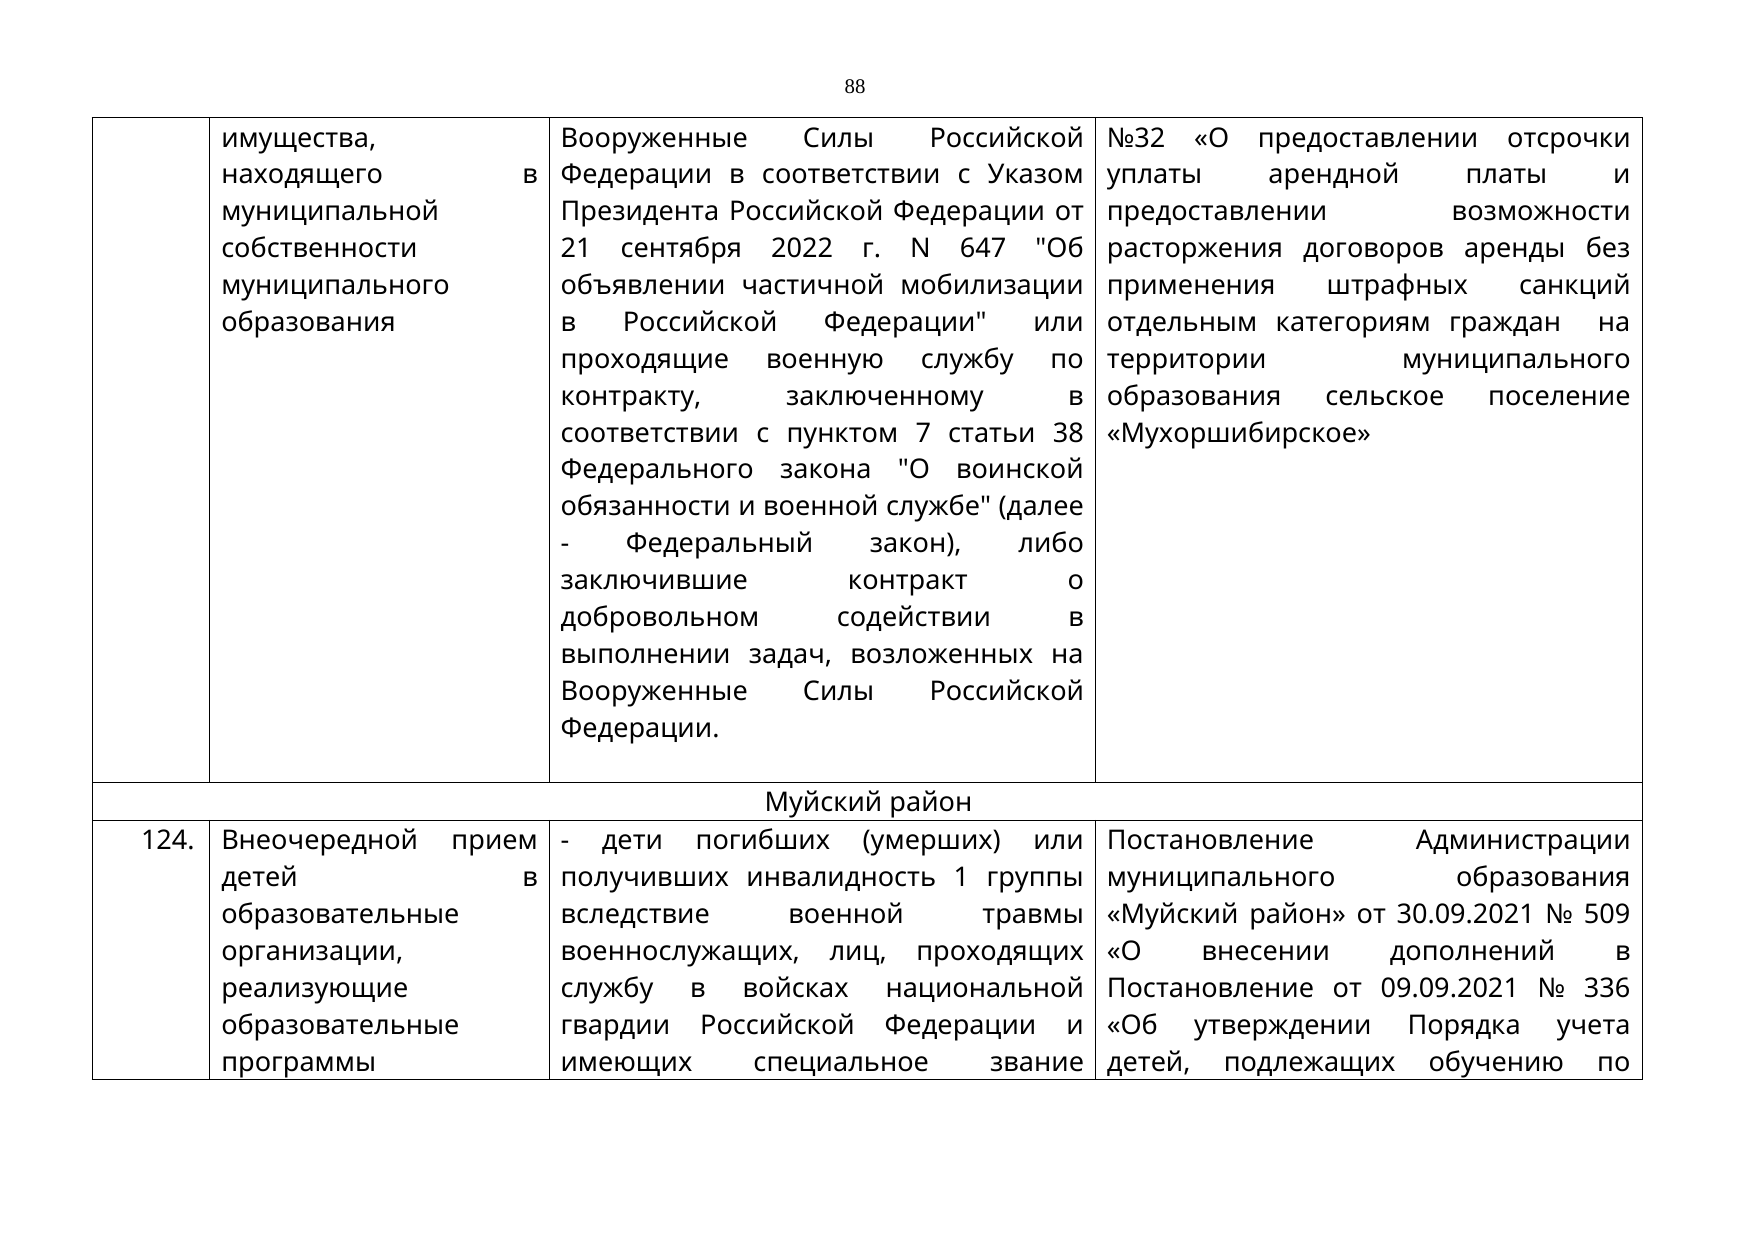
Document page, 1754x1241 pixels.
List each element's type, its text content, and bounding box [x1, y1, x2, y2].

table_cell Муйский район [93, 783, 1642, 820]
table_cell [210, 821, 549, 1079]
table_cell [1096, 118, 1642, 782]
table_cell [550, 118, 1095, 782]
table_cell [93, 118, 209, 782]
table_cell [1096, 821, 1642, 1079]
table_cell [550, 821, 1095, 1079]
table_cell [93, 821, 209, 1079]
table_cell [210, 118, 549, 782]
